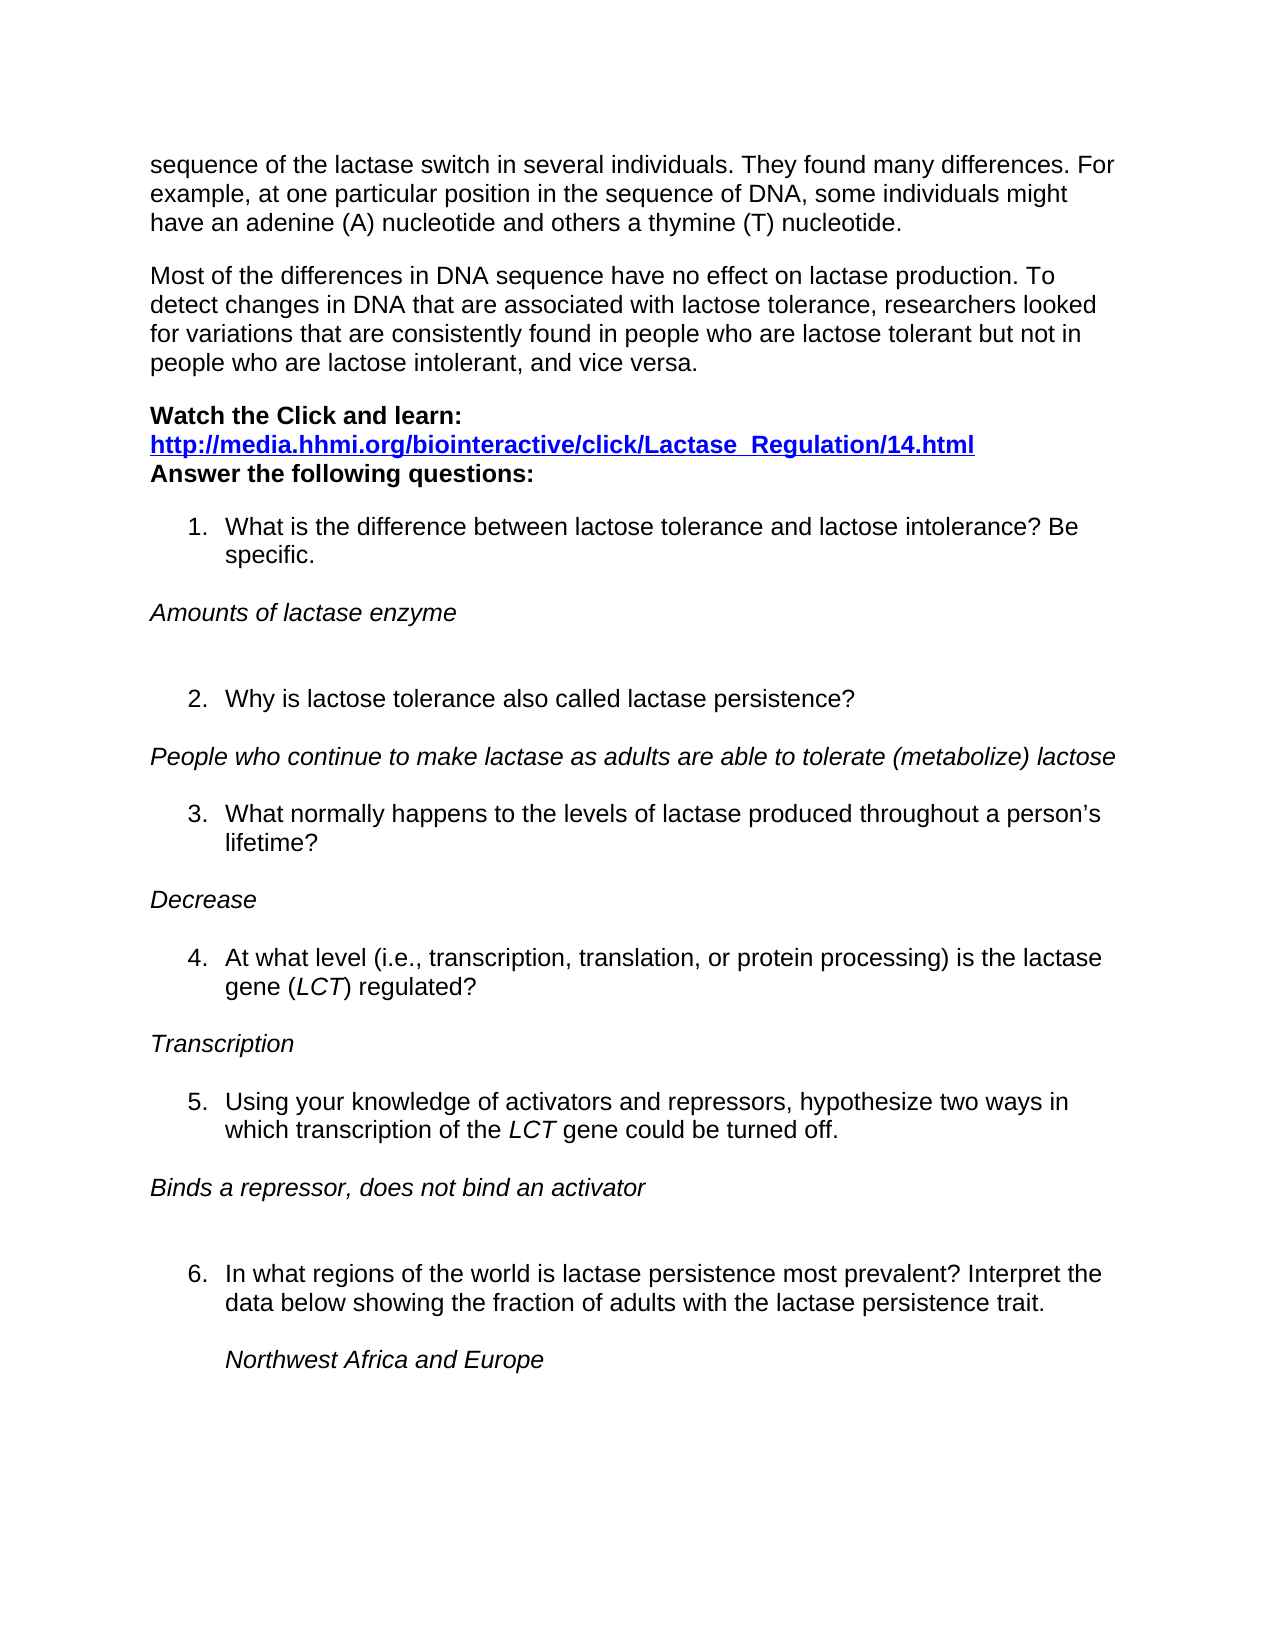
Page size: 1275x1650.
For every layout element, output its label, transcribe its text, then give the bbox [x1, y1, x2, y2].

text Amounts of lactase enzyme [150, 598, 1125, 626]
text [150, 150, 1125, 236]
list Using your knowledge of activators and repressors, hypothesize two ways in which transcription of the LCT gene could be turned off. [187, 1086, 1125, 1144]
text Transcription [150, 1029, 1125, 1058]
list Why is lactose tolerance also called lactase persistence? [187, 684, 1125, 713]
text Watch the Click and learn: http://media.hhmi.org/biointeractive/click/Lactase_Regulation/14.html [150, 401, 1125, 459]
text Binds a repressor, does not bind an activator [150, 1173, 1125, 1201]
text Decrease [150, 885, 1125, 914]
list At what level (i.e., transcription, translation, or protein processing) is the lactase gene (LCT) regulated? [187, 943, 1125, 1000]
list In what regions of the world is lactase persistence most prevalent? Interpret the data below showing the fraction of adults with the lactase persistence trait. [187, 1259, 1125, 1316]
list What normally happens to the levels of lactase produced throughout a person’s lifetime? [187, 799, 1125, 856]
list What is the difference between lactose tolerance and lactose intolerance? Be specific. [187, 511, 1125, 569]
text Most of the differences in DNA sequence have no effect on lactase production. To detect changes in DNA that are associated with lactose tolerance, researchers looked for variations that are consistently found in people who are lactose tolerant but not in people who are lactose intolerant, and vice versa. [150, 261, 1125, 376]
text Answer the following questions: [150, 459, 1125, 487]
list Northwest Africa and Europe [225, 1345, 1125, 1374]
text People who continue to make lactase as adults are able to tolerate (metabolize) lactose [150, 741, 1125, 770]
